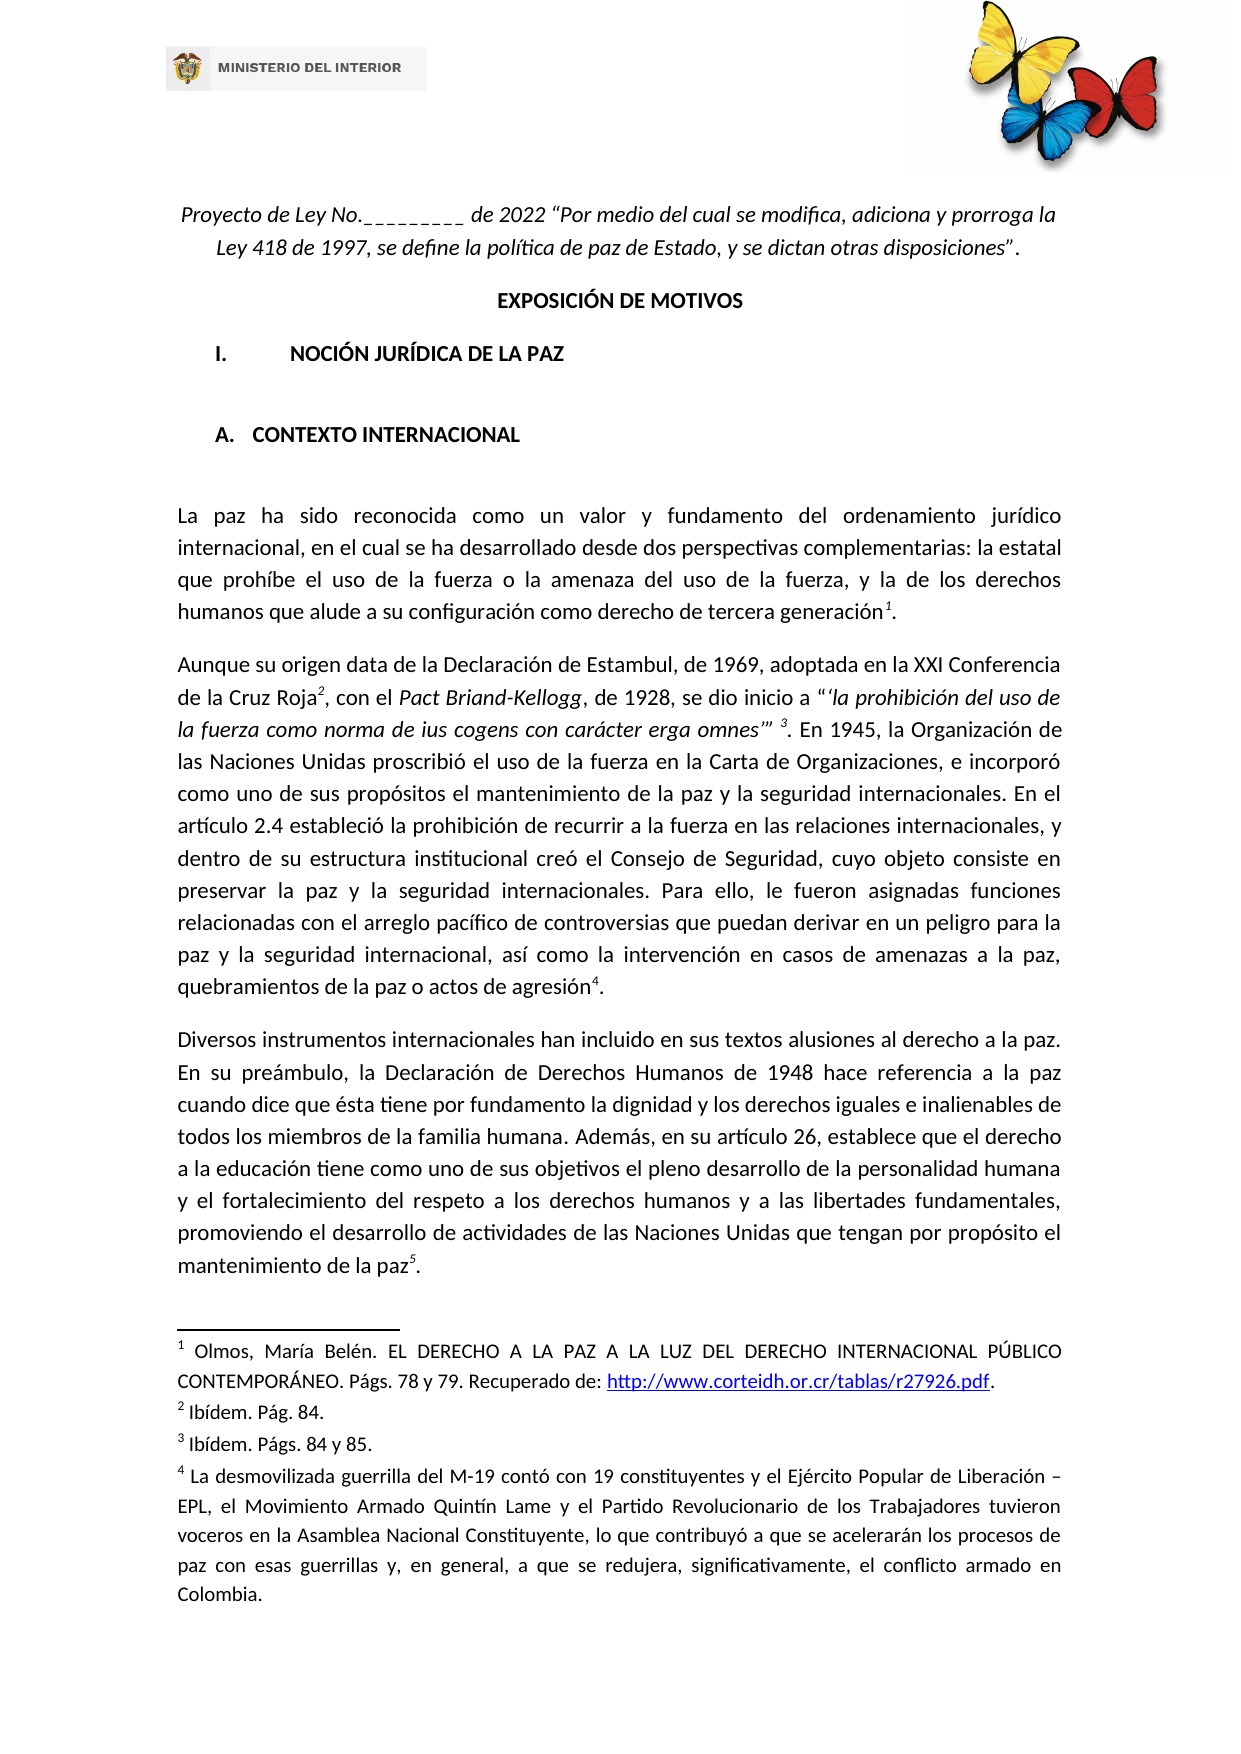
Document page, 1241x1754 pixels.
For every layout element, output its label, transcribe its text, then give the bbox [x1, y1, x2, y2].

picture [904, 0, 1228, 175]
text La paz ha sido reconocida como un valor y fundamento del ordenamiento jurídico internacional, en el cual se ha desarrollado desde dos perspectivas complementarias: la estatal que prohíbe el uso de la fuerza o la amenaza del uso de la fuerza, y la de los derechos humanos que alude a su configuración como derecho de tercera generación. [177, 501, 1063, 626]
text Aunque su origen data de la Declaración de Estambul, de 1969, adoptada en la XXI Conferencia de la Cruz Roja, con el Pact Briand-Kellogg, de 1928, se dio inicio a “‘la prohibición del uso de la fuerza como norma de ius cogens con carácter erga omnes’” . En 1945, la Organización de las Naciones Unidas proscribió el uso de la fuerza en la Carta de Organizaciones, e incorporó como uno de sus propósitos el mantenimiento de la paz y la seguridad internacionales. En el artículo 2.4 estableció la prohibición de recurrir a la fuerza en las relaciones internacionales, y dentro de su estructura institucional creó el Consejo de Seguridad, cuyo objeto consiste en preservar la paz y la seguridad internacionales. Para ello, le fueron asignadas funciones relacionadas con el arreglo pacífico de controversias que puedan derivar en un peligro para la paz y la seguridad internacional, así como la intervención en casos de amenazas a la paz, quebramientos de la paz o actos de agresión. [177, 651, 1063, 1000]
subtitle CONTEXTO INTERNACIONAL [215, 420, 1063, 448]
subtitle NOCIÓN JURÍDICA DE LA PAZ [215, 339, 1063, 367]
text Diversos instrumentos internacionales han incluido en sus textos alusiones al derecho a la paz. En su preámbulo, la Declaración de Derechos Humanos de 1948 hace referencia a la paz cuando dice que ésta tiene por fundamento la dignidad y los derechos iguales e inalienables de todos los miembros de la familia humana. Además, en su artículo 26, establece que el derecho a la educación tiene como uno de sus objetivos el pleno desarrollo de la personalidad humana y el fortalecimiento del respeto a los derechos humanos y a las libertades fundamentales, promoviendo el desarrollo de actividades de las Naciones Unidas que tengan por propósito el mantenimiento de la paz. [177, 1025, 1063, 1279]
picture [165, 46, 427, 91]
text Proyecto de Ley No._________ de 2022 “Por medio del cual se modifica, adiciona y prorroga la Ley 418 de 1997, se define la política de paz de Estado, y se dictan otras disposiciones”. [177, 201, 1063, 261]
text EXPOSICIÓN DE MOTIVOS [177, 286, 1063, 314]
